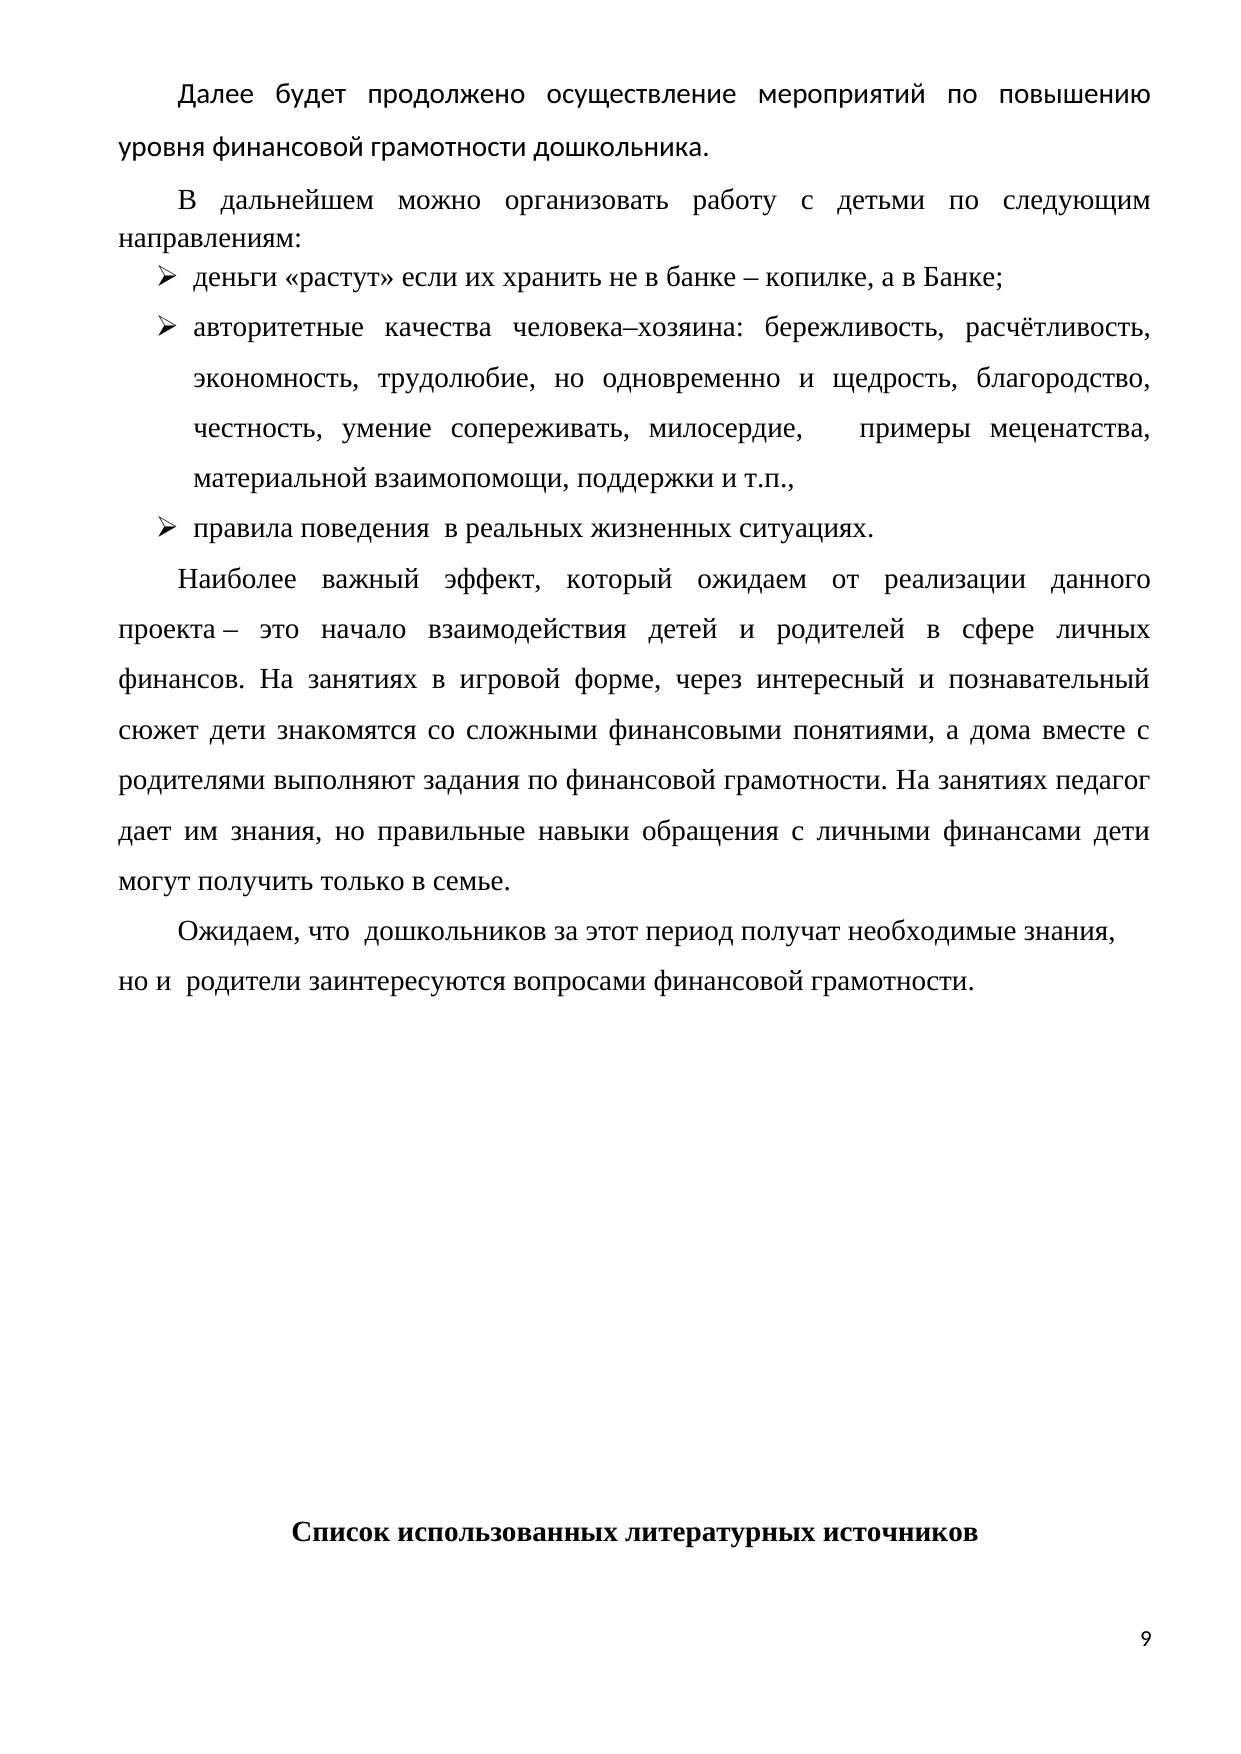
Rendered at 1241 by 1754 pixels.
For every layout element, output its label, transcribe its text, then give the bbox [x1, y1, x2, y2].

list авторитетные качества человека–хозяина: бережливость, расчётливость, экономность, трудолюбие, но одновременно и щедрость, благородство, честность, умение сопереживать, милосердие, примеры меценатства, материальной взаимопомощи, поддержки и т.п., [156, 309, 1152, 494]
list правила поведения в реальных жизненных ситуациях. [156, 511, 1152, 544]
text В дальнейшем можно организовать работу с детьми по следующим направлениям: [118, 182, 1152, 254]
text Список использованных литературных источников [118, 1514, 1152, 1548]
list деньги «растут» если их хранить не в банке – копилке, а в Банке; [156, 259, 1152, 292]
text Ожидаем, что дошкольников за этот период получат необходимые знания, но и родители заинтересуются вопросами финансовой грамотности. [118, 913, 1152, 997]
text Наиболее важный эффект, который ожидаем от реализации данного проекта – это начало взаимодействия детей и родителей в сфере личных финансов. На занятиях в игровой форме, через интересный и познавательный сюжет дети знакомятся со сложными финансовыми понятиями, а дома вместе с родителями выполняют задания по финансовой грамотности. На занятиях педагог дает им знания, но правильные навыки обращения с личными финансами дети могут получить только в семье. [118, 561, 1152, 896]
text Далее будет продолжено осуществление мероприятий по повышению уровня финансовой грамотности дошкольника. [118, 75, 1152, 164]
